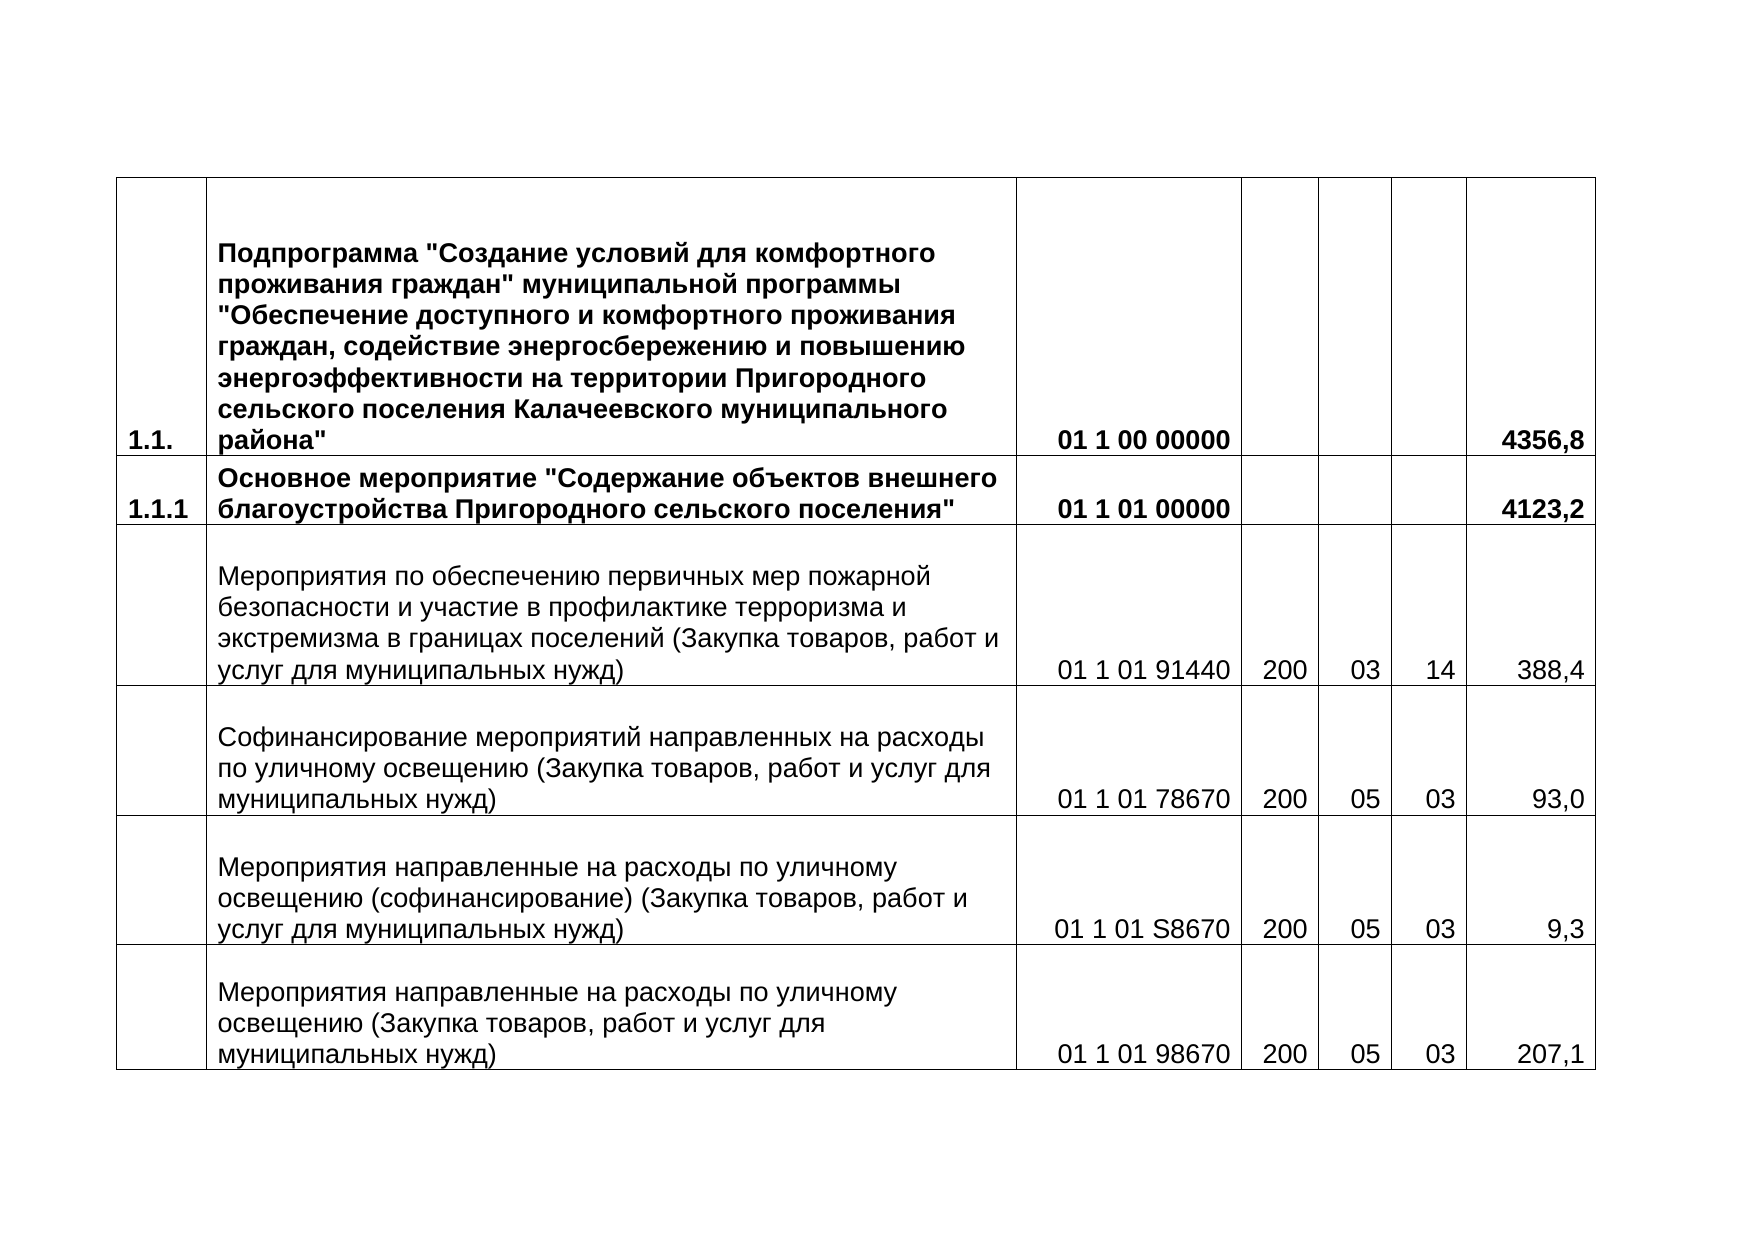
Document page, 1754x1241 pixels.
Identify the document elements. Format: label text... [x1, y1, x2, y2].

table_cell Основное мероприятие "Содержание объектов внешнего благоустройства Пригородного сельского поселения" [207, 456, 1016, 524]
table_cell [1319, 178, 1391, 455]
table_cell 1.1. [117, 178, 206, 455]
table_cell 4123,2 [1467, 456, 1595, 524]
table_cell 388,4 [1467, 525, 1595, 685]
table_cell Мероприятия направленные на расходы по уличному освещению (Закупка товаров, работ и услуг для муниципальных нужд) [207, 945, 1016, 1069]
table_cell Софинансирование мероприятий направленных на расходы по уличному освещению (Закупка товаров, работ и услуг для муниципальных нужд) [207, 686, 1016, 815]
table_cell 207,1 [1467, 945, 1595, 1069]
table_cell Мероприятия направленные на расходы по уличному освещению (софинансирование) (Закупка товаров, работ и услуг для муниципальных нужд) [207, 816, 1016, 944]
table_cell 03 [1392, 686, 1466, 815]
table_cell [117, 686, 206, 815]
table_cell [117, 945, 206, 1069]
table_cell 200 [1242, 945, 1318, 1069]
table_cell [1392, 456, 1466, 524]
table_cell 03 [1392, 945, 1466, 1069]
table_cell 4356,8 [1467, 178, 1595, 455]
table_cell 05 [1319, 816, 1391, 944]
table_cell 03 [1319, 525, 1391, 685]
table_cell 05 [1319, 686, 1391, 815]
table_cell Мероприятия по обеспечению первичных мер пожарной безопасности и участие в профилактике терроризма и экстремизма в границах поселений (Закупка товаров, работ и услуг для муниципальных нужд) [207, 525, 1016, 685]
table_cell 01 1 00 00000 [1017, 178, 1241, 455]
table_cell [1242, 456, 1318, 524]
table_cell 05 [1319, 945, 1391, 1069]
table_cell 9,3 [1467, 816, 1595, 944]
table_cell 200 [1242, 686, 1318, 815]
table_cell 93,0 [1467, 686, 1595, 815]
table_cell 03 [1392, 816, 1466, 944]
table_cell 01 1 01 S8670 [1017, 816, 1241, 944]
table_cell [1242, 178, 1318, 455]
table_cell 01 1 01 00000 [1017, 456, 1241, 524]
table_cell 200 [1242, 525, 1318, 685]
table_cell 01 1 01 98670 [1017, 945, 1241, 1069]
table_cell 01 1 01 91440 [1017, 525, 1241, 685]
table_cell Подпрограмма "Создание условий для комфортного проживания граждан" муниципальной программы "Обеспечение доступного и комфортного проживания граждан, содействие энергосбережению и повышению энергоэффективности на территории Пригородного сельского поселения Калачеевского муниципального района" [207, 178, 1016, 455]
table_cell 14 [1392, 525, 1466, 685]
table_cell [1392, 178, 1466, 455]
table_cell [1319, 456, 1391, 524]
table_cell 01 1 01 78670 [1017, 686, 1241, 815]
table_cell 200 [1242, 816, 1318, 944]
table_cell 1.1.1 [117, 456, 206, 524]
table_cell [117, 816, 206, 944]
table_cell [117, 525, 206, 685]
